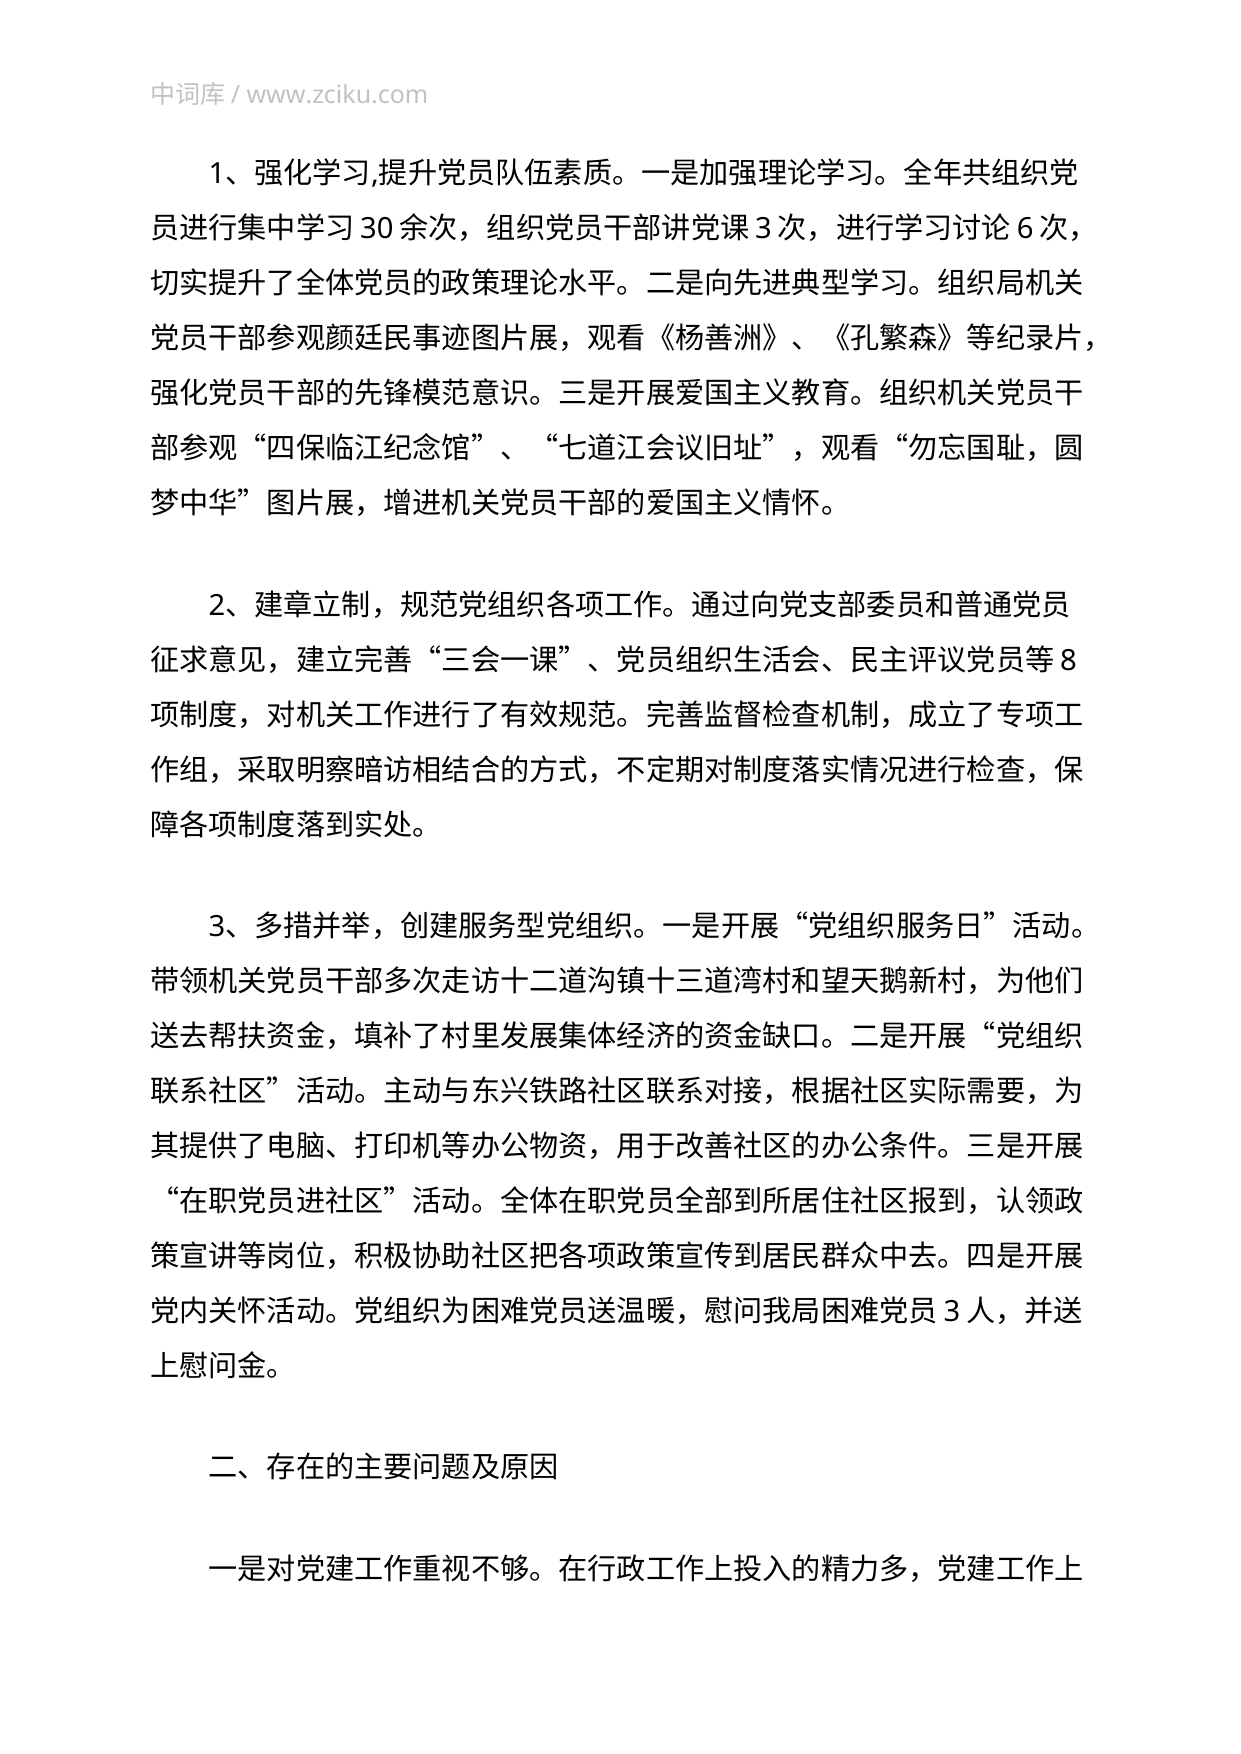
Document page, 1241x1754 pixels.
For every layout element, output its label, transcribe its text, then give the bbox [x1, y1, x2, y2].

text 3、多措并举，创建服务型党组织。一是开展“党组织服务日”活动。带领机关党员干部多次走访十二道沟镇十三道湾村和望天鹅新村，为他们送去帮扶资金，填补了村里发展集体经济的资金缺口。二是开展“党组织联系社区”活动。主动与东兴铁路社区联系对接，根据社区实际需要，为其提供了电脑、打印机等办公物资，用于改善社区的办公条件。三是开展“在职党员进社区”活动。全体在职党员全部到所居住社区报到，认领政策宣讲等岗位，积极协助社区把各项政策宣传到居民群众中去。四是开展党内关怀活动。党组织为困难党员送温暖，慰问我局困难党员3人，并送上慰问金。 [150, 903, 1090, 1384]
text 2、建章立制，规范党组织各项工作。通过向党支部委员和普通党员征求意见，建立完善“三会一课”、党员组织生活会、民主评议党员等8项制度，对机关工作进行了有效规范。完善监督检查机制，成立了专项工作组，采取明察暗访相结合的方式，不定期对制度落实情况进行检查，保障各项制度落到实处。 [150, 581, 1090, 843]
text 1、强化学习,提升党员队伍素质。一是加强理论学习。全年共组织党员进行集中学习30余次，组织党员干部讲党课3次，进行学习讨论6次，切实提升了全体党员的政策理论水平。二是向先进典型学习。组织局机关党员干部参观颜廷民事迹图片展，观看《杨善洲》、《孔繁森》等纪录片，强化党员干部的先锋模范意识。三是开展爱国主义教育。组织机关党员干部参观“四保临江纪念馆”、“七道江会议旧址”，观看“勿忘国耻，圆梦中华”图片展，增进机关党员干部的爱国主义情怀。 [150, 150, 1090, 522]
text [150, 1546, 1090, 1588]
text 二、存在的主要问题及原因 [150, 1444, 1090, 1486]
